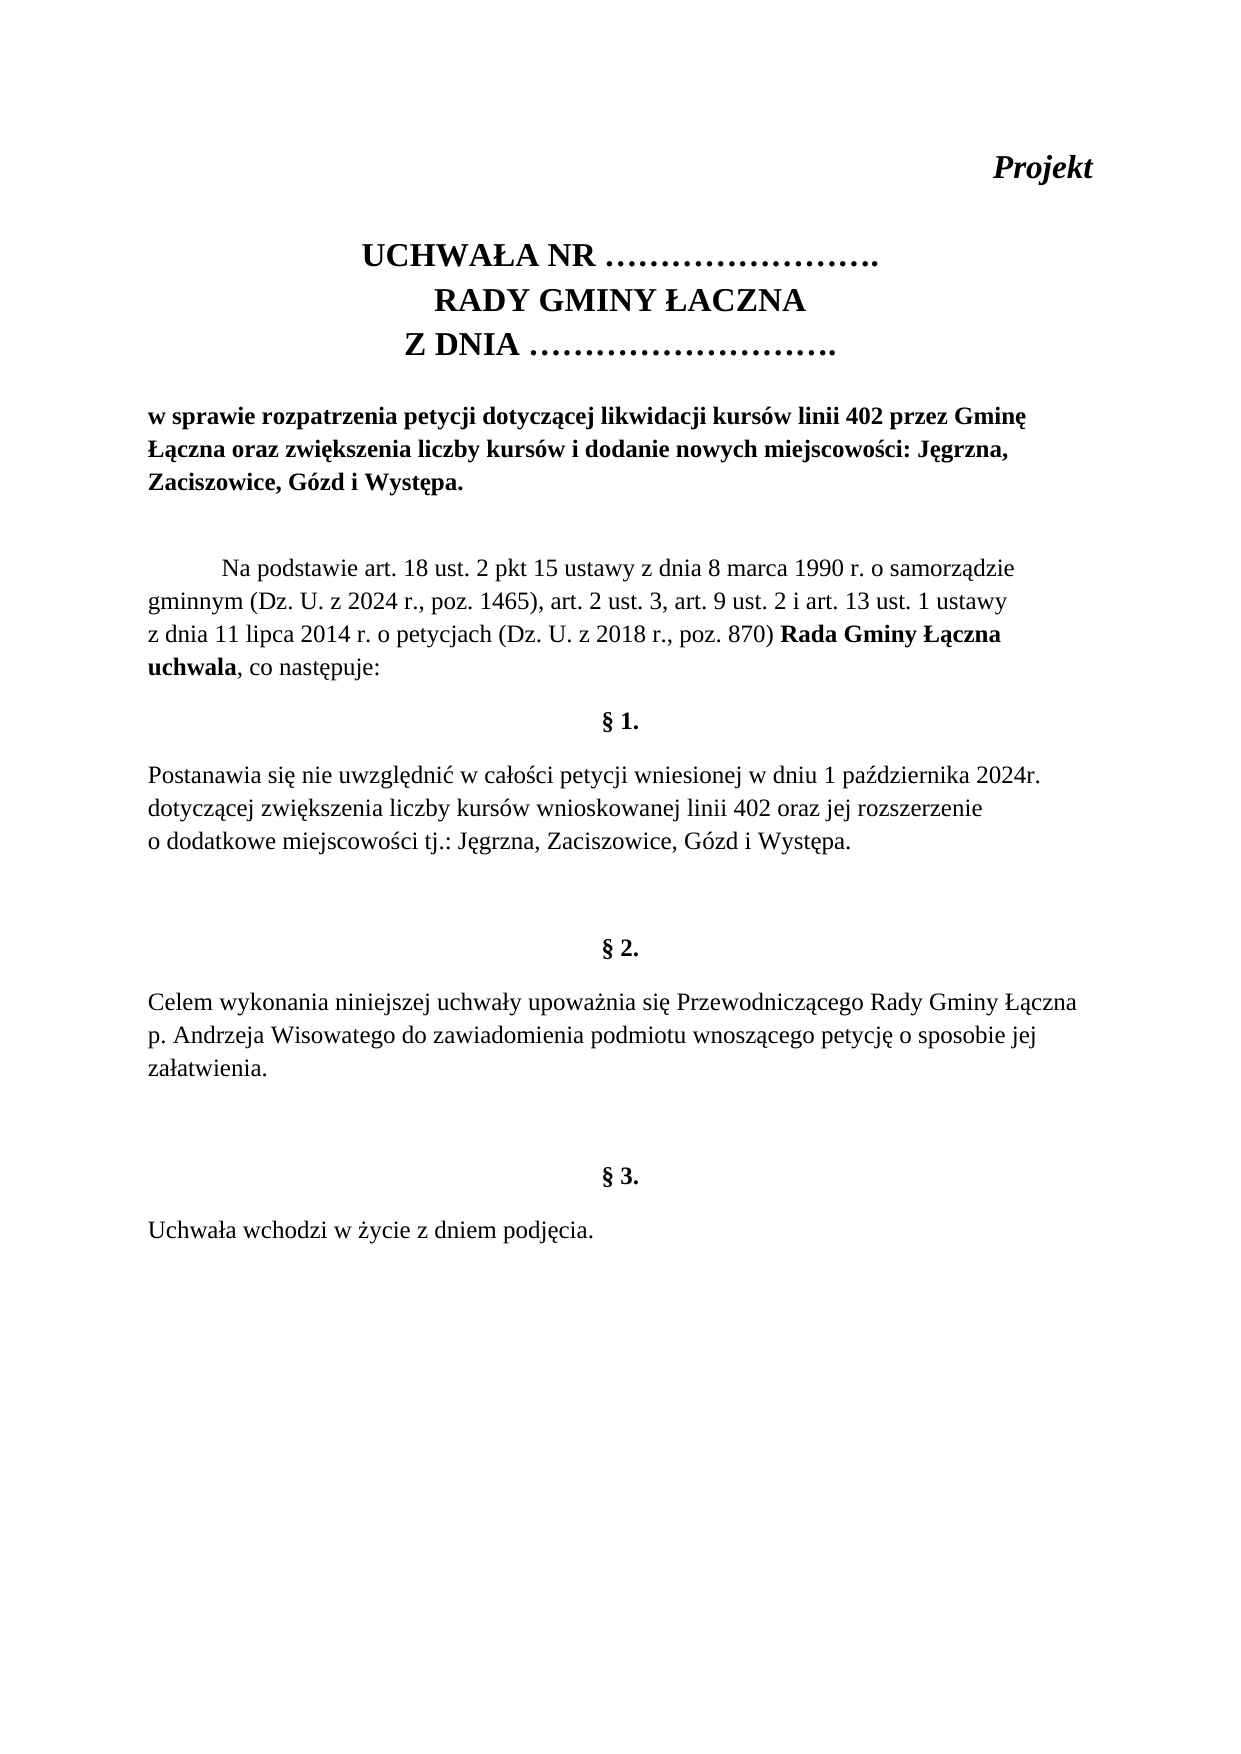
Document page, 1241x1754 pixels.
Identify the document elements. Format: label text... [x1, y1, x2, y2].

text § 3. [148, 1161, 1093, 1190]
text Celem wykonania niniejszej uchwały upoważnia się Przewodniczącego Rady Gminy Łączna p. Andrzeja Wisowatego do zawiadomienia podmiotu wnoszącego petycję o sposobie jej załatwienia. [148, 987, 1093, 1082]
text RADY GMINY ŁACZNA [148, 280, 1093, 318]
text w sprawie rozpatrzenia petycji dotyczącej likwidacji kursów linii 402 przez Gminę Łączna oraz zwiększenia liczby kursów i dodanie nowych miejscowości: Jęgrzna, Zaciszowice, Gózd i Występa. [148, 401, 1093, 496]
text Projekt [148, 148, 1093, 186]
text Uchwała wchodzi w życie z dniem podjęcia. [148, 1215, 1093, 1244]
text § 2. [148, 933, 1093, 962]
text § 1. [148, 706, 1093, 735]
text UCHWAŁA NR ……………………. [148, 236, 1093, 274]
text Postanawia się nie uwzględnić w całości petycji wniesionej w dniu 1 października 2024r. dotyczącej zwiększenia liczby kursów wnioskowanej linii 402 oraz jej rozszerzenie o dodatkowe miejscowości tj.: Jęgrzna, Zaciszowice, Gózd i Występa. [148, 760, 1093, 854]
text Na podstawie art. 18 ust. 2 pkt 15 ustawy z dnia 8 marca 1990 r. o samorządzie gminnym (Dz. U. z 2024 r., poz. 1465), art. 2 ust. 3, art. 9 ust. 2 i art. 13 ust. 1 ustawy z dnia 11 lipca 2014 r. o petycjach (Dz. U. z 2018 r., poz. 870) Rada Gminy Łączna uchwala, co następuje: [148, 553, 1093, 681]
text Z DNIA ………………………. [148, 324, 1093, 362]
